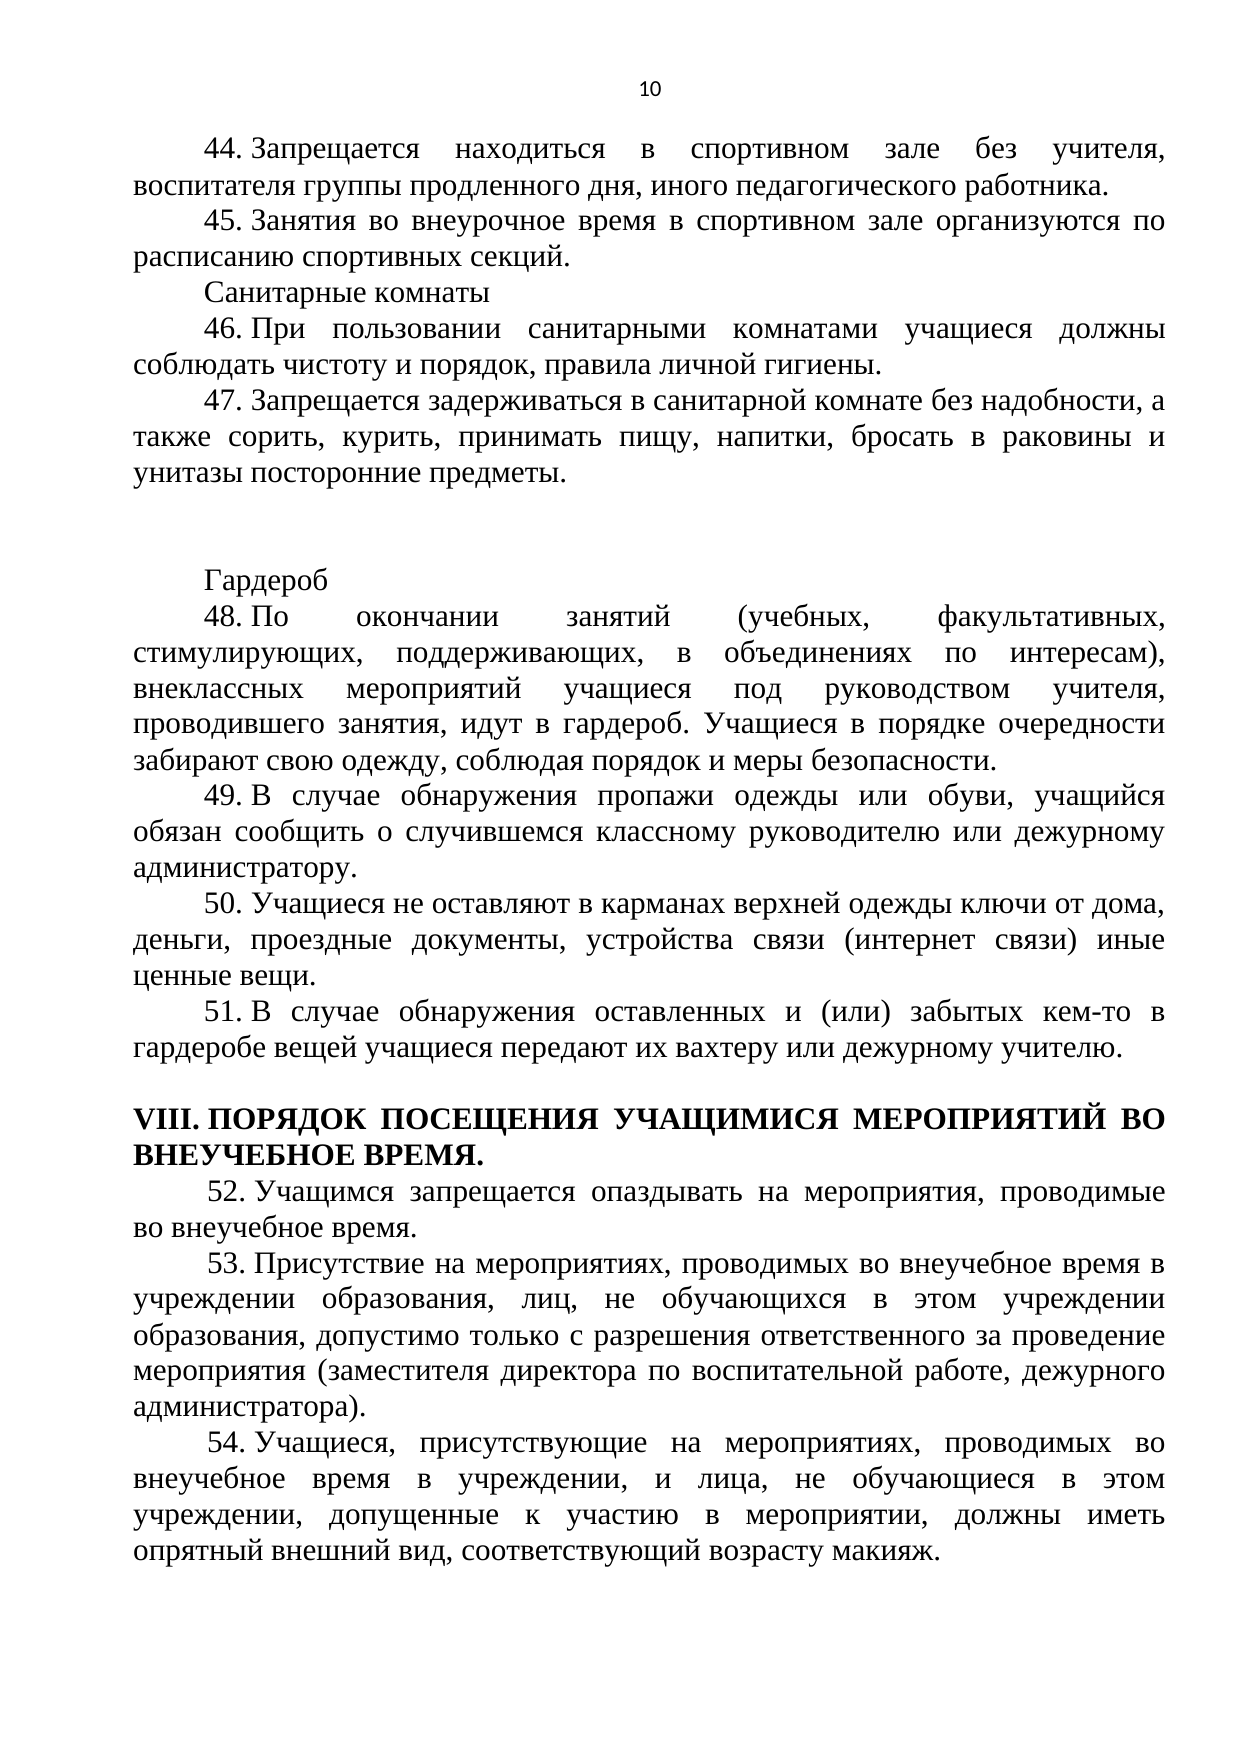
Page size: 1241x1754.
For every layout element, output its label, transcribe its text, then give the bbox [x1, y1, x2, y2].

text 54. Учащиеся, присутствующие на мероприятиях, проводимых во внеучебное время в учреждении, и лица, не обучающиеся в этом учреждении, допущенные к участию в мероприятии, должны иметь опрятный внешний вид, соответствующий возрасту макияж. [133, 1423, 1167, 1567]
text 45. Занятия во внеурочное время в спортивном зале организуются по расписанию спортивных секций. [133, 202, 1167, 273]
text 50. Учащиеся не оставляют в карманах верхней одежды ключи от дома, деньги, проездные документы, устройства связи (интернет связи) иные ценные вещи. [133, 884, 1167, 992]
text 53. Присутствие на мероприятиях, проводимых во внеучебное время в учреждении образования, лиц, не обучающихся в этом учреждении образования, допустимо только с разрешения ответственного за проведение мероприятия (заместителя директора по воспитательной работе, дежурного администратора). [133, 1244, 1167, 1423]
text 44. Запрещается находиться в спортивном зале без учителя, воспитателя группы продленного дня, иного педагогического работника. [133, 130, 1167, 202]
text 46. При пользовании санитарными комнатами учащиеся должны соблюдать чистоту и порядок, правила личной гигиены. [133, 309, 1167, 381]
text Гардероб [133, 561, 1167, 597]
text 49. В случае обнаружения пропажи одежды или обуви, учащийся обязан сообщить о случившемся классному руководителю или дежурному администратору. [133, 777, 1167, 884]
text VIII. ПОРЯДОК ПОСЕЩЕНИЯ УЧАЩИМИСЯ МЕРОПРИЯТИЙ ВО ВНЕУЧЕБНОЕ ВРЕМЯ. [133, 1100, 1167, 1172]
text 51. В случае обнаружения оставленных и (или) забытых кем-то в гардеробе вещей учащиеся передают их вахтеру или дежурному учителю. [133, 992, 1167, 1064]
text 52. Учащимся запрещается опаздывать на мероприятия, проводимые во внеучебное время. [133, 1172, 1167, 1244]
text 47. Запрещается задерживаться в санитарной комнате без надобности, а также сорить, курить, принимать пищу, напитки, бросать в раковины и унитазы посторонние предметы. [133, 381, 1167, 489]
text Санитарные комнаты [133, 273, 1167, 309]
text 48. По окончании занятий (учебных, факультативных, стимулирующих, поддерживающих, в объединениях по интересам), внеклассных мероприятий учащиеся под руководством учителя, проводившего занятия, идут в гардероб. Учащиеся в порядке очередности забирают свою одежду, соблюдая порядок и меры безопасности. [133, 597, 1167, 777]
